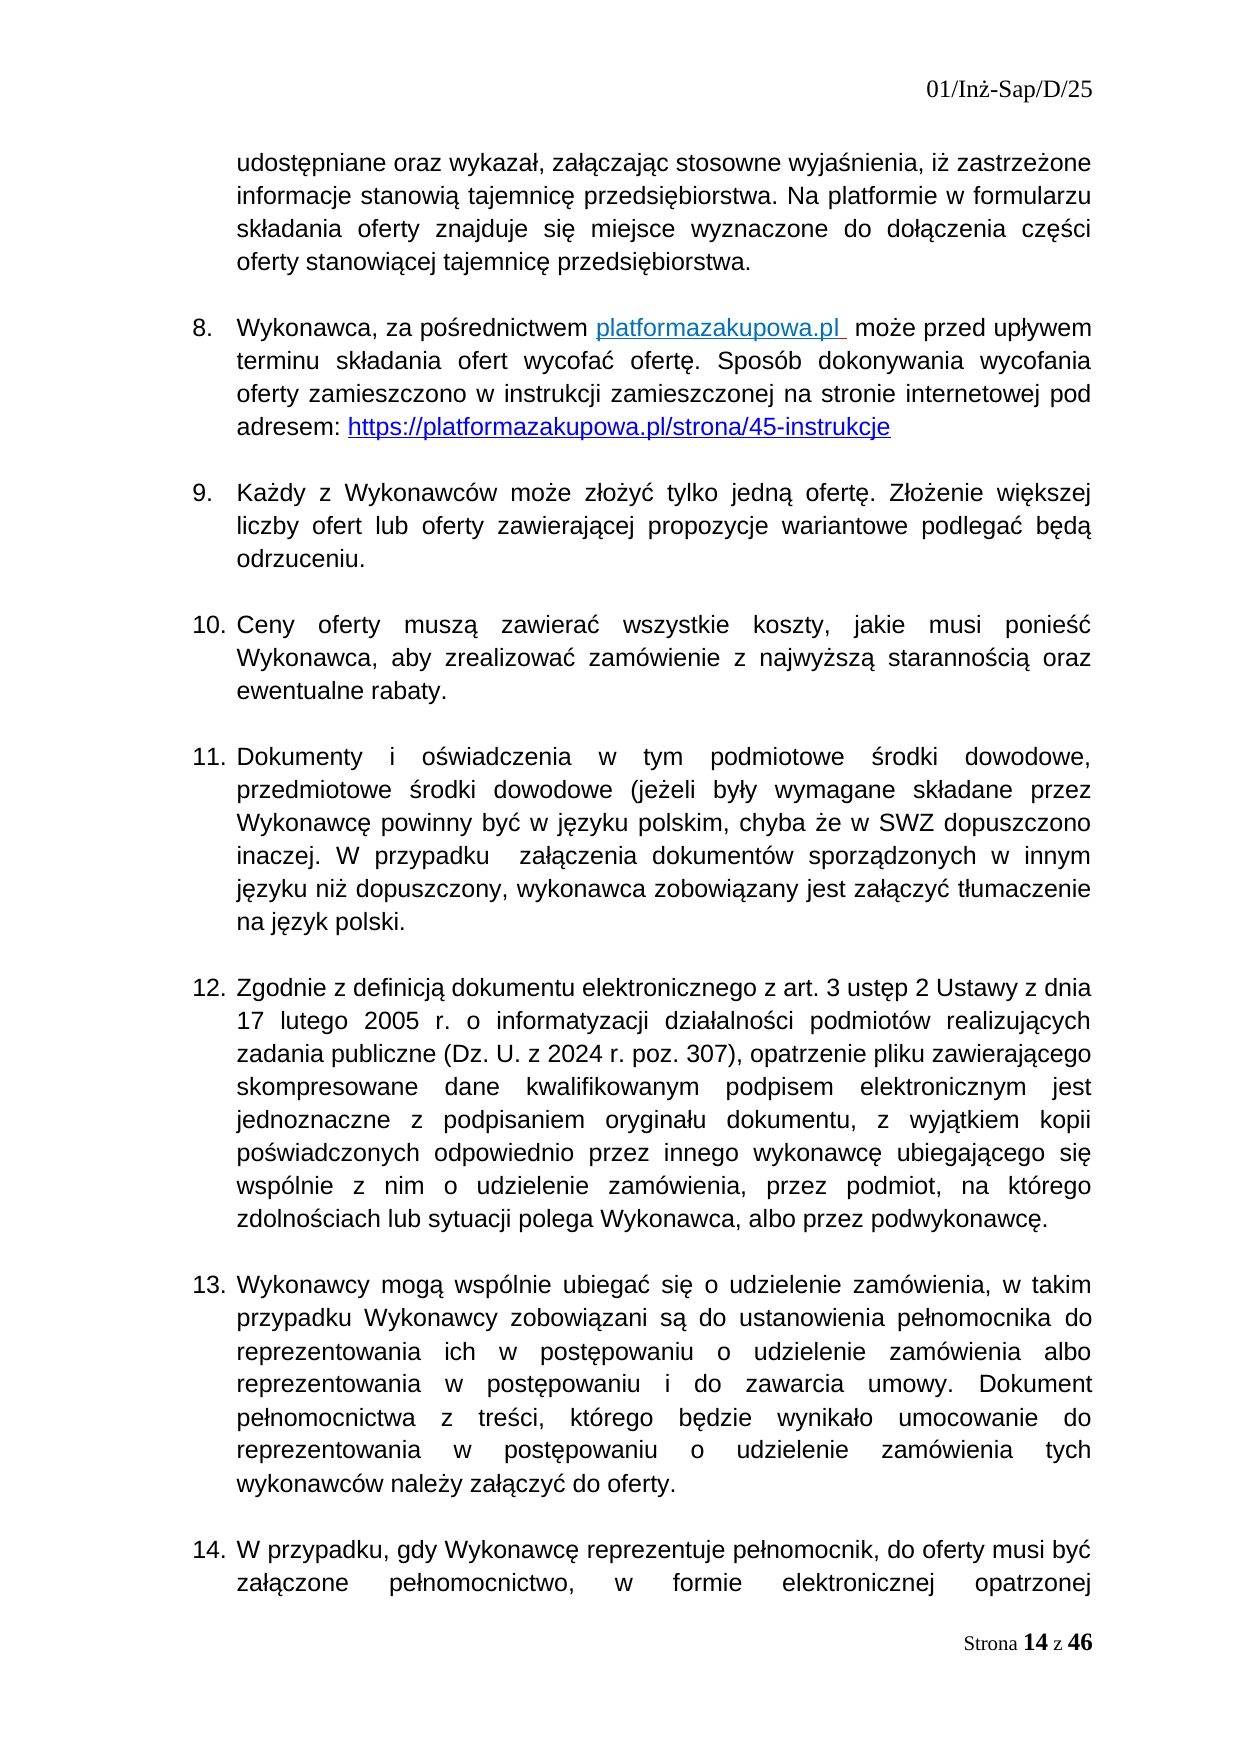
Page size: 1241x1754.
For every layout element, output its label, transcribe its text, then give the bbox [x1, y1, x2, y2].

list Ceny oferty muszą zawierać wszystkie koszty, jakie musi ponieść Wykonawca, aby zrealizować zamówienie z najwyższą starannością oraz ewentualne rabaty. [192, 610, 1092, 705]
list Wykonawcy mogą wspólnie ubiegać się o udzielenie zamówienia, w takim przypadku Wykonawcy zobowiązani są do ustanowienia pełnomocnika do reprezentowania ich w postępowaniu o udzielenie zamówienia albo reprezentowania w postępowaniu i do zawarcia umowy. Dokument pełnomocnictwa z treści, którego będzie wynikało umocowanie do reprezentowania w postępowaniu o udzielenie zamówienia tych wykonawców należy załączyć do oferty. [192, 1270, 1092, 1497]
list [192, 1534, 1092, 1596]
list Dokumenty i oświadczenia w tym podmiotowe środki dowodowe, przedmiotowe środki dowodowe (jeżeli były wymagane składane przez Wykonawcę powinny być w języku polskim, chyba że w SWZ dopuszczono inaczej. W przypadku załączenia dokumentów sporządzonych w innym języku niż dopuszczony, wykonawca zobowiązany jest załączyć tłumaczenie na język polski. [192, 742, 1092, 936]
list Wykonawca, za pośrednictwem platformazakupowa.pl może przed upływem terminu składania ofert wycofać ofertę. Sposób dokonywania wycofania oferty zamieszczono w instrukcji zamieszczonej na stronie internetowej pod adresem: https://platformazakupowa.pl/strona/45-instrukcje [192, 313, 1092, 441]
list Każdy z Wykonawców może złożyć tylko jedną ofertę. Złożenie większej liczby ofert lub oferty zawierającej propozycje wariantowe podlegać będą odrzuceniu. [192, 478, 1092, 573]
list Zgodnie z definicją dokumentu elektronicznego z art. 3 ustęp 2 Ustawy z dnia 17 lutego 2005 r. o informatyzacji działalności podmiotów realizujących zadania publiczne (Dz. U. z 2024 r. poz. 307), opatrzenie pliku zawierającego skompresowane dane kwalifikowanym podpisem elektronicznym jest jednoznaczne z podpisaniem oryginału dokumentu, z wyjątkiem kopii poświadczonych odpowiednio przez innego wykonawcę ubiegającego się wspólnie z nim o udzielenie zamówienia, przez podmiot, na którego zdolnościach lub sytuacji polega Wykonawca, albo przez podwykonawcę. [192, 973, 1092, 1233]
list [192, 148, 1092, 276]
